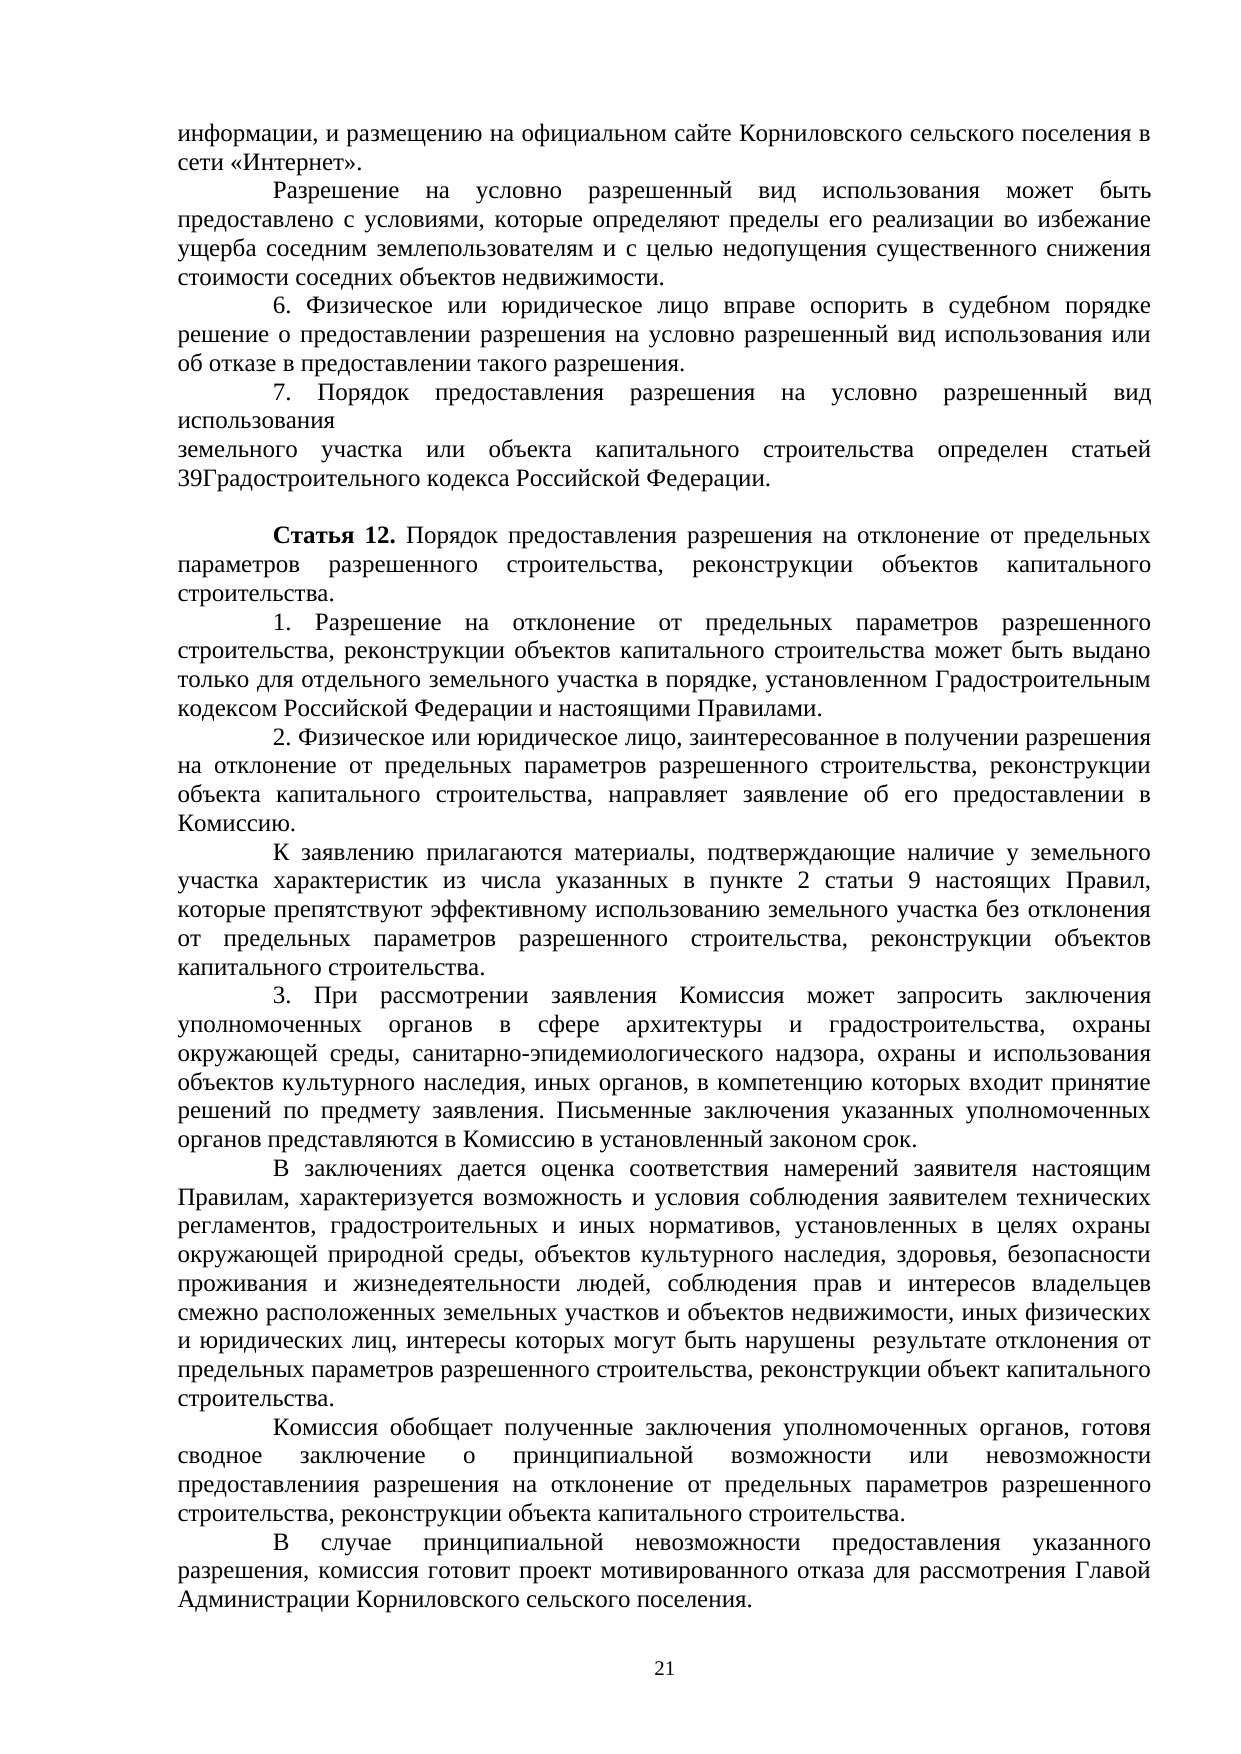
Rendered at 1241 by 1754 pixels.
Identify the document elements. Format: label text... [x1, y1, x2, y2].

text 6. Физическое или юридическое лицо вправе оспорить в судебном порядке решение о предоставлении разрешения на условно разрешенный вид использования или об отказе в предоставлении такого разрешения. [177, 291, 1152, 377]
text В случае принципиальной невозможности предоставления указанного разрешения, комиссия готовит проект мотивированного отказа для рассмотрения Главой Администрации Корниловского сельского поселения. [177, 1527, 1152, 1613]
text В заключениях дается оценка соответствия намерений заявителя настоящим Правилам, характеризуется возможность и условия соблюдения заявителем технических регламентов, градостроительных и иных нормативов, установленных в целях охраны окружающей природной среды, объектов культурного наследия, здоровья, безопасности проживания и жизнедеятельности людей, соблюдения прав и интересов владельцев смежно расположенных земельных участков и объектов недвижимости, иных физических и юридических лиц, интересы которых могут быть нарушены результате отклонения от предельных параметров разрешенного строительства, реконструкции объект капитального строительства. [177, 1153, 1152, 1412]
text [177, 118, 1152, 176]
text 3. При рассмотрении заявления Комиссия может запросить заключения уполномоченных органов в сфере архитектуры и градостроительства, охраны окружающей среды, санитарно-эпидемиологического надзора, охраны и использования объектов культурного наследия, иных органов, в компетенцию которых входит принятие решений по предмету заявления. Письменные заключения указанных уполномоченных органов представляются в Комиссию в установленный законом срок. [177, 981, 1152, 1153]
text Разрешение на условно разрешенный вид использования может быть предоставлено с условиями, которые определяют пределы его реализации во избежание ущерба соседним землепользователям и с целью недопущения существенного снижения стоимости соседних объектов недвижимости. [177, 176, 1152, 291]
text 7. Порядок предоставления разрешения на условно разрешенный вид использования [177, 377, 1152, 434]
text Статья 12. Порядок предоставления разрешения на отклонение от предельных параметров разрешенного строительства, реконструкции объектов капитального строительства. [177, 521, 1152, 607]
text 1. Разрешение на отклонение от предельных параметров разрешенного строительства, реконструкции объектов капитального строительства может быть выдано только для отдельного земельного участка в порядке, установленном Градостроительным кодексом Российской Федерации и настоящими Правилами. [177, 607, 1152, 722]
text 2. Физическое или юридическое лицо, заинтересованное в получении разрешения на отклонение от предельных параметров разрешенного строительства, реконструкции объекта капитального строительства, направляет заявление об его предоставлении в Комиссию. [177, 722, 1152, 837]
text К заявлению прилагаются материалы, подтверждающие наличие у земельного участка характеристик из числа указанных в пункте 2 статьи 9 настоящих Правил, которые препятствуют эффективному использованию земельного участка без отклонения от предельных параметров разрешенного строительства, реконструкции объектов капитального строительства. [177, 837, 1152, 981]
text земельного участка или объекта капитального строительства определен статьей 39Градостроительного кодекса Российской Федерации. [177, 434, 1152, 492]
text Комиссия обобщает полученные заключения уполномоченных органов, готовя сводное заключение о принципиальной возможности или невозможности предоставлениия разрешения на отклонение от предельных параметров разрешенного строительства, реконструкции объекта капитального строительства. [177, 1412, 1152, 1527]
